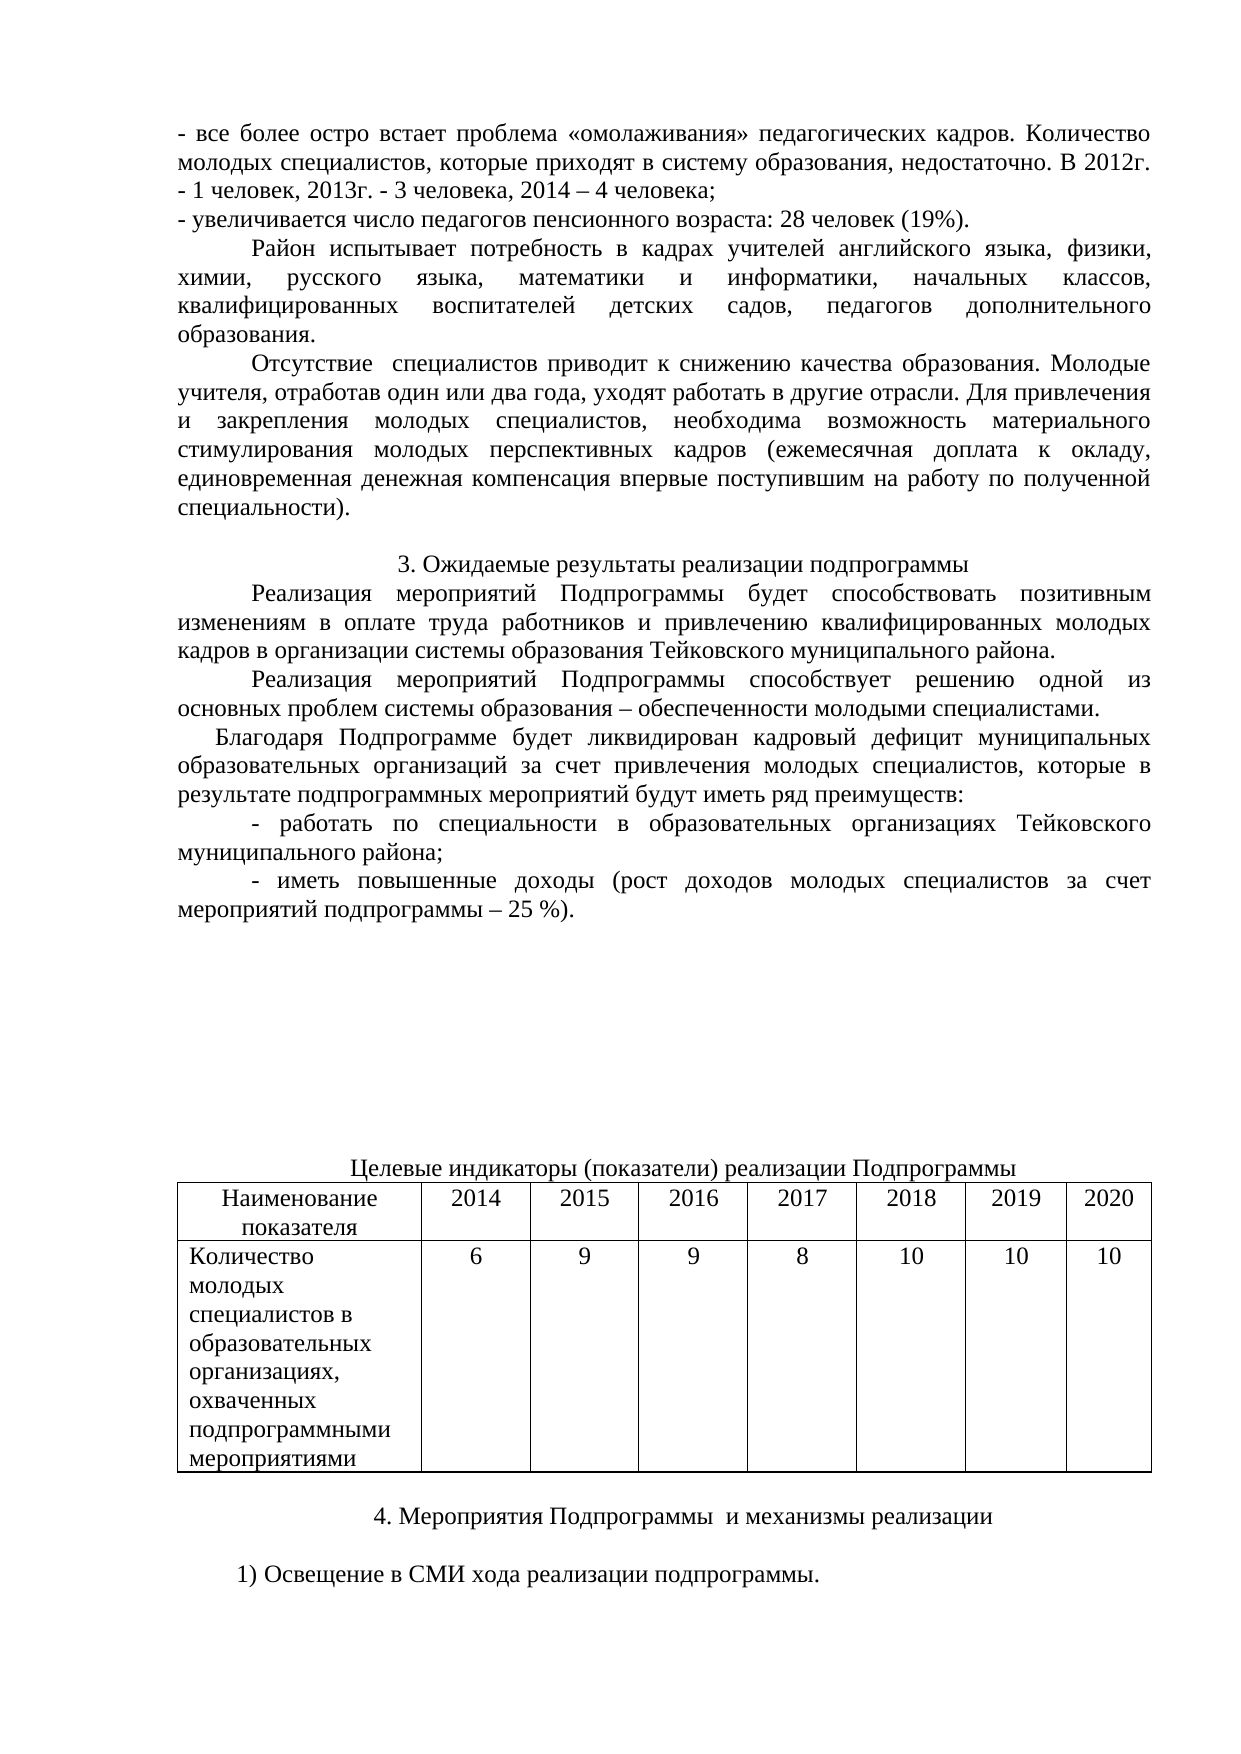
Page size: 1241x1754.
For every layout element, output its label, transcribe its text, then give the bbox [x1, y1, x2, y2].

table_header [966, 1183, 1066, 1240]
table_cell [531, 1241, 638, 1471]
text - все более остро встает проблема «омолаживания» педагогических кадров. Количество молодых специалистов, которые приходят в систему образования, недостаточно. В 2012г. - 1 человек, 2013г. - 3 человека, 2014 – 4 человека; [177, 118, 1152, 204]
text - увеличивается число педагогов пенсионного возраста: 28 человек (19%). [177, 204, 1152, 233]
text - иметь повышенные доходы (рост доходов молодых специалистов за счет мероприятий подпрограммы – 25 %). [177, 866, 1152, 923]
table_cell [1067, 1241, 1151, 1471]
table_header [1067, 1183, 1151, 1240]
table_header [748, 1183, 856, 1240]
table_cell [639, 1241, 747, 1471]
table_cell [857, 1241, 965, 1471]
text 4. Мероприятия Подпрограммы и механизмы реализации [215, 1501, 1152, 1530]
text Реализация мероприятий Подпрограммы способствует решению одной из основных проблем системы образования – обеспеченности молодыми специалистами. [177, 664, 1152, 722]
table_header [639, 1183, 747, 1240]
text Благодаря Подпрограмме будет ликвидирован кадровый дефицит муниципальных образовательных организаций за счет привлечения молодых специалистов, которые в результате подпрограммных мероприятий будут иметь ряд преимуществ: [177, 722, 1152, 808]
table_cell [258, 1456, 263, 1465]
text - работать по специальности в образовательных организациях Тейковского муниципального района; [177, 808, 1152, 866]
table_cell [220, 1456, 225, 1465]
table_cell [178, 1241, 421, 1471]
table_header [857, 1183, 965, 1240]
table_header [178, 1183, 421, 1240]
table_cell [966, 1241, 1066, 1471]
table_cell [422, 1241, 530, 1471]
text Отсутствие специалистов приводит к снижению качества образования. Молодые учителя, отработав один или два года, уходят работать в другие отрасли. Для привлечения и закрепления молодых специалистов, необходима возможность материального стимулирования молодых перспективных кадров (ежемесячная доплата к окладу, единовременная денежная компенсация впервые поступившим на работу по полученной специальности). [177, 348, 1152, 521]
text Реализация мероприятий Подпрограммы будет способствовать позитивным изменениям в оплате труда работников и привлечению квалифицированных молодых кадров в организации системы образования Тейковского муниципального района. [177, 578, 1152, 664]
text 3. Ожидаемые результаты реализации подпрограммы [215, 549, 1152, 578]
list Освещение в СМИ хода реализации подпрограммы. [177, 1559, 1152, 1587]
text Район испытывает потребность в кадрах учителей английского языка, физики, химии, русского языка, математики и информатики, начальных классов, квалифицированных воспитателей детских садов, педагогов дополнительного образования. [177, 233, 1152, 348]
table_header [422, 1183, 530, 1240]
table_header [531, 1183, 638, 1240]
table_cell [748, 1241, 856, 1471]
text Целевые индикаторы (показатели) реализации Подпрограммы [215, 1153, 1152, 1182]
